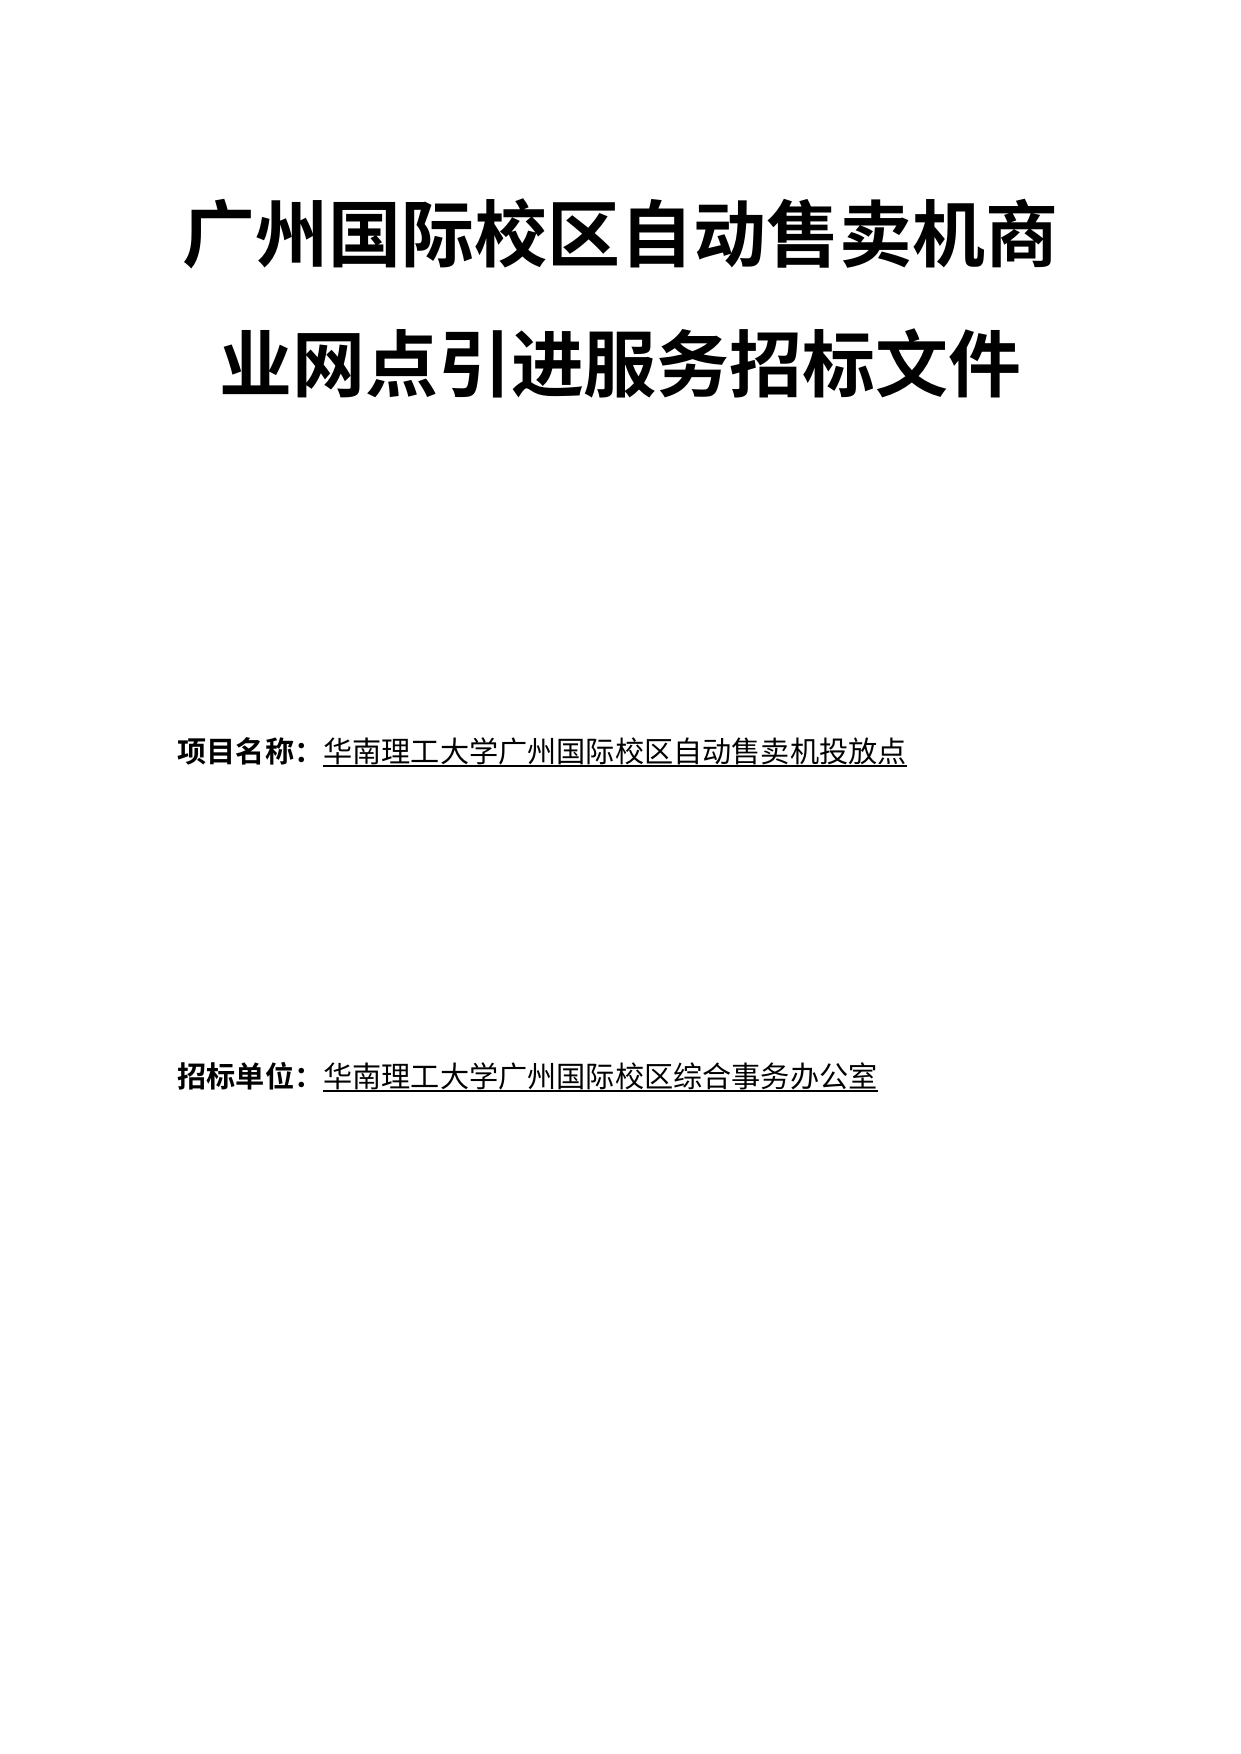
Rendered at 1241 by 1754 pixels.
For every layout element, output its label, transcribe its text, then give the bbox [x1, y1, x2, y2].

text 广州国际校区自动售卖机商业网点引进服务招标文件 [177, 165, 1063, 425]
text 项目名称：华南理工大学广州国际校区自动售卖机投放点 [177, 717, 1063, 782]
text 招标单位：华南理工大学广州国际校区综合事务办公室 [177, 1042, 1063, 1107]
